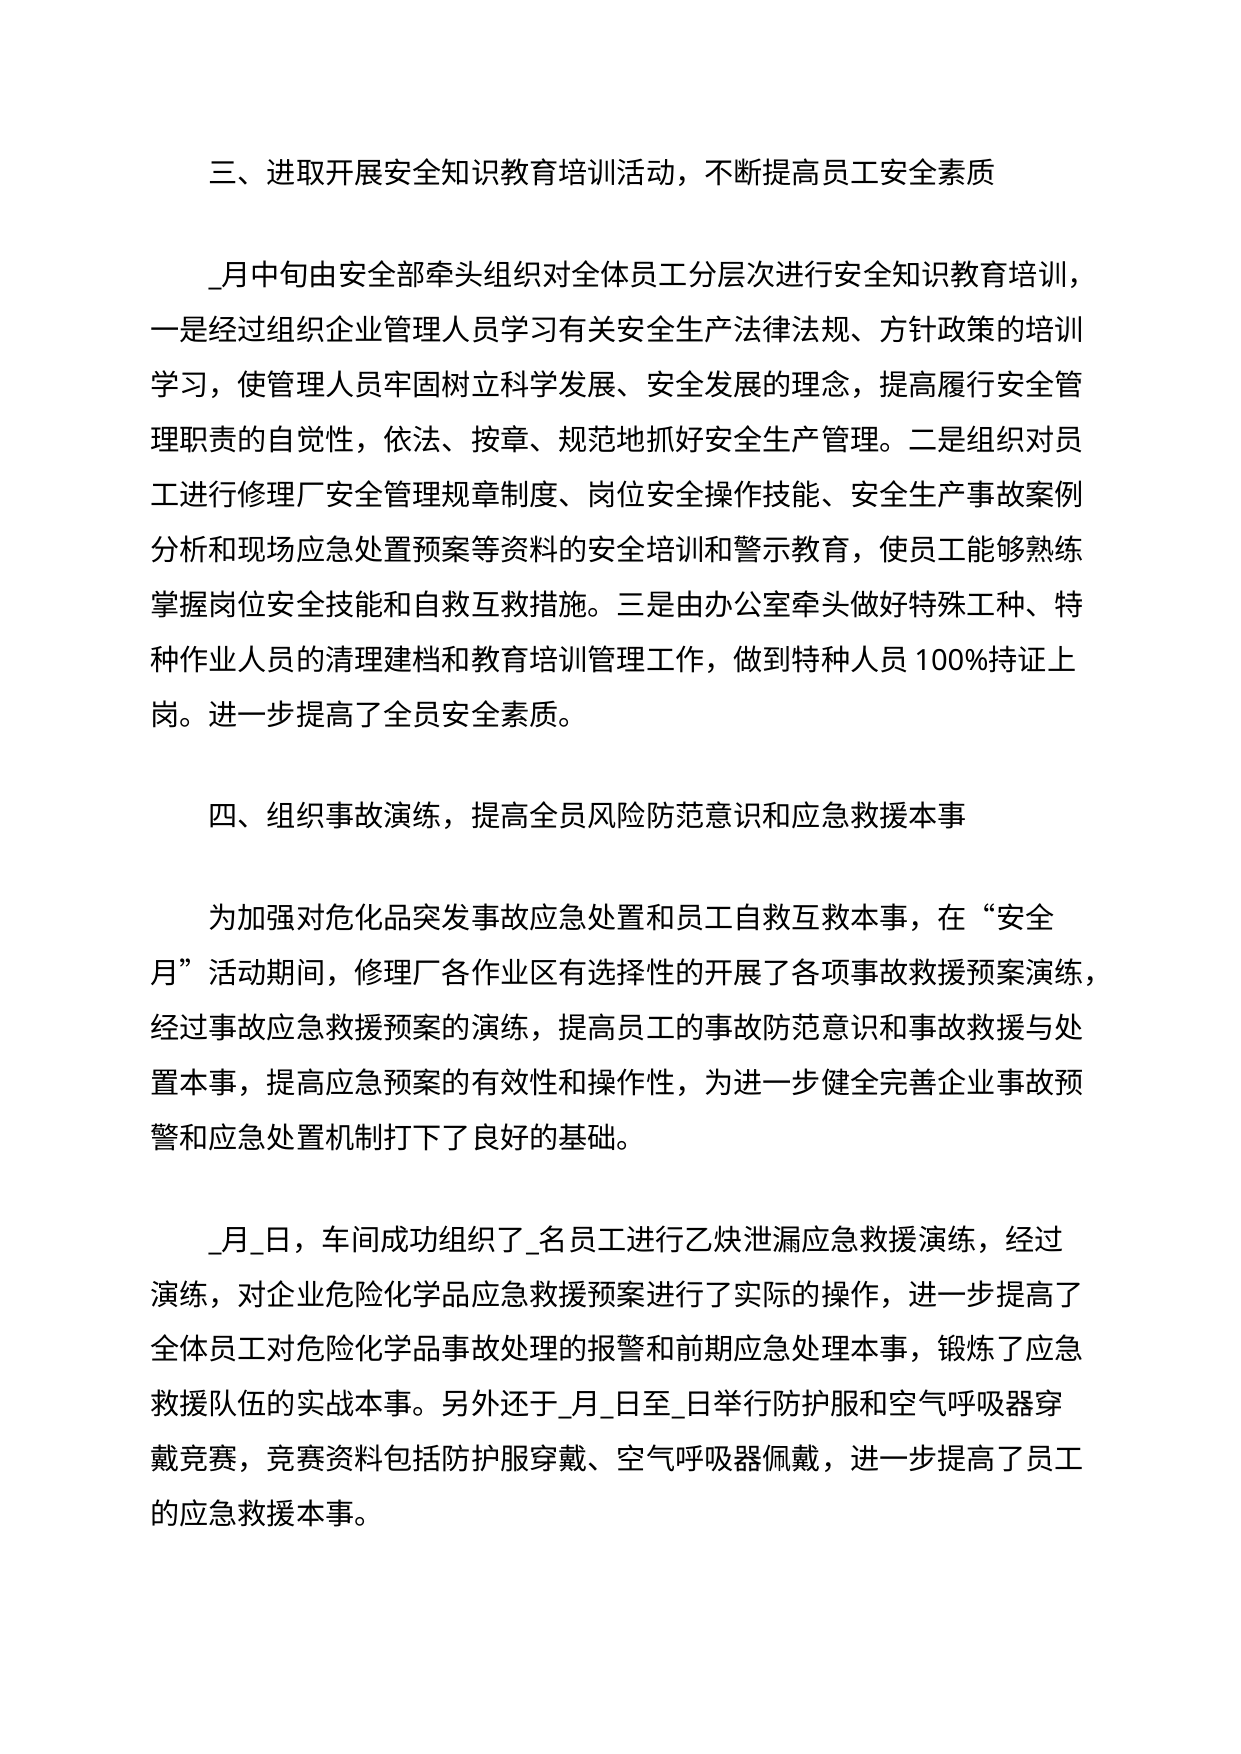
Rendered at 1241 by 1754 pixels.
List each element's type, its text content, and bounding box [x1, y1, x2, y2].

text _月中旬由安全部牵头组织对全体员工分层次进行安全知识教育培训，一是经过组织企业管理人员学习有关安全生产法律法规、方针政策的培训学习，使管理人员牢固树立科学发展、安全发展的理念，提高履行安全管理职责的自觉性，依法、按章、规范地抓好安全生产管理。二是组织对员工进行修理厂安全管理规章制度、岗位安全操作技能、安全生产事故案例分析和现场应急处置预案等资料的安全培训和警示教育，使员工能够熟练掌握岗位安全技能和自救互救措施。三是由办公室牵头做好特殊工种、特种作业人员的清理建档和教育培训管理工作，做到特种人员100%持证上岗。进一步提高了全员安全素质。 [150, 252, 1090, 733]
text 四、组织事故演练，提高全员风险防范意识和应急救援本事 [150, 793, 1090, 835]
text _月_日，车间成功组织了_名员工进行乙炔泄漏应急救援演练，经过演练，对企业危险化学品应急救援预案进行了实际的操作，进一步提高了全体员工对危险化学品事故处理的报警和前期应急处理本事，锻炼了应急救援队伍的实战本事。另外还于_月_日至_日举行防护服和空气呼吸器穿戴竞赛，竞赛资料包括防护服穿戴、空气呼吸器佩戴，进一步提高了员工的应急救援本事。 [150, 1216, 1090, 1533]
text 为加强对危化品突发事故应急处置和员工自救互救本事，在“安全月”活动期间，修理厂各作业区有选择性的开展了各项事故救援预案演练，经过事故应急救援预案的演练，提高员工的事故防范意识和事故救援与处置本事，提高应急预案的有效性和操作性，为进一步健全完善企业事故预警和应急处置机制打下了良好的基础。 [150, 895, 1090, 1157]
text 三、进取开展安全知识教育培训活动，不断提高员工安全素质 [150, 150, 1090, 192]
